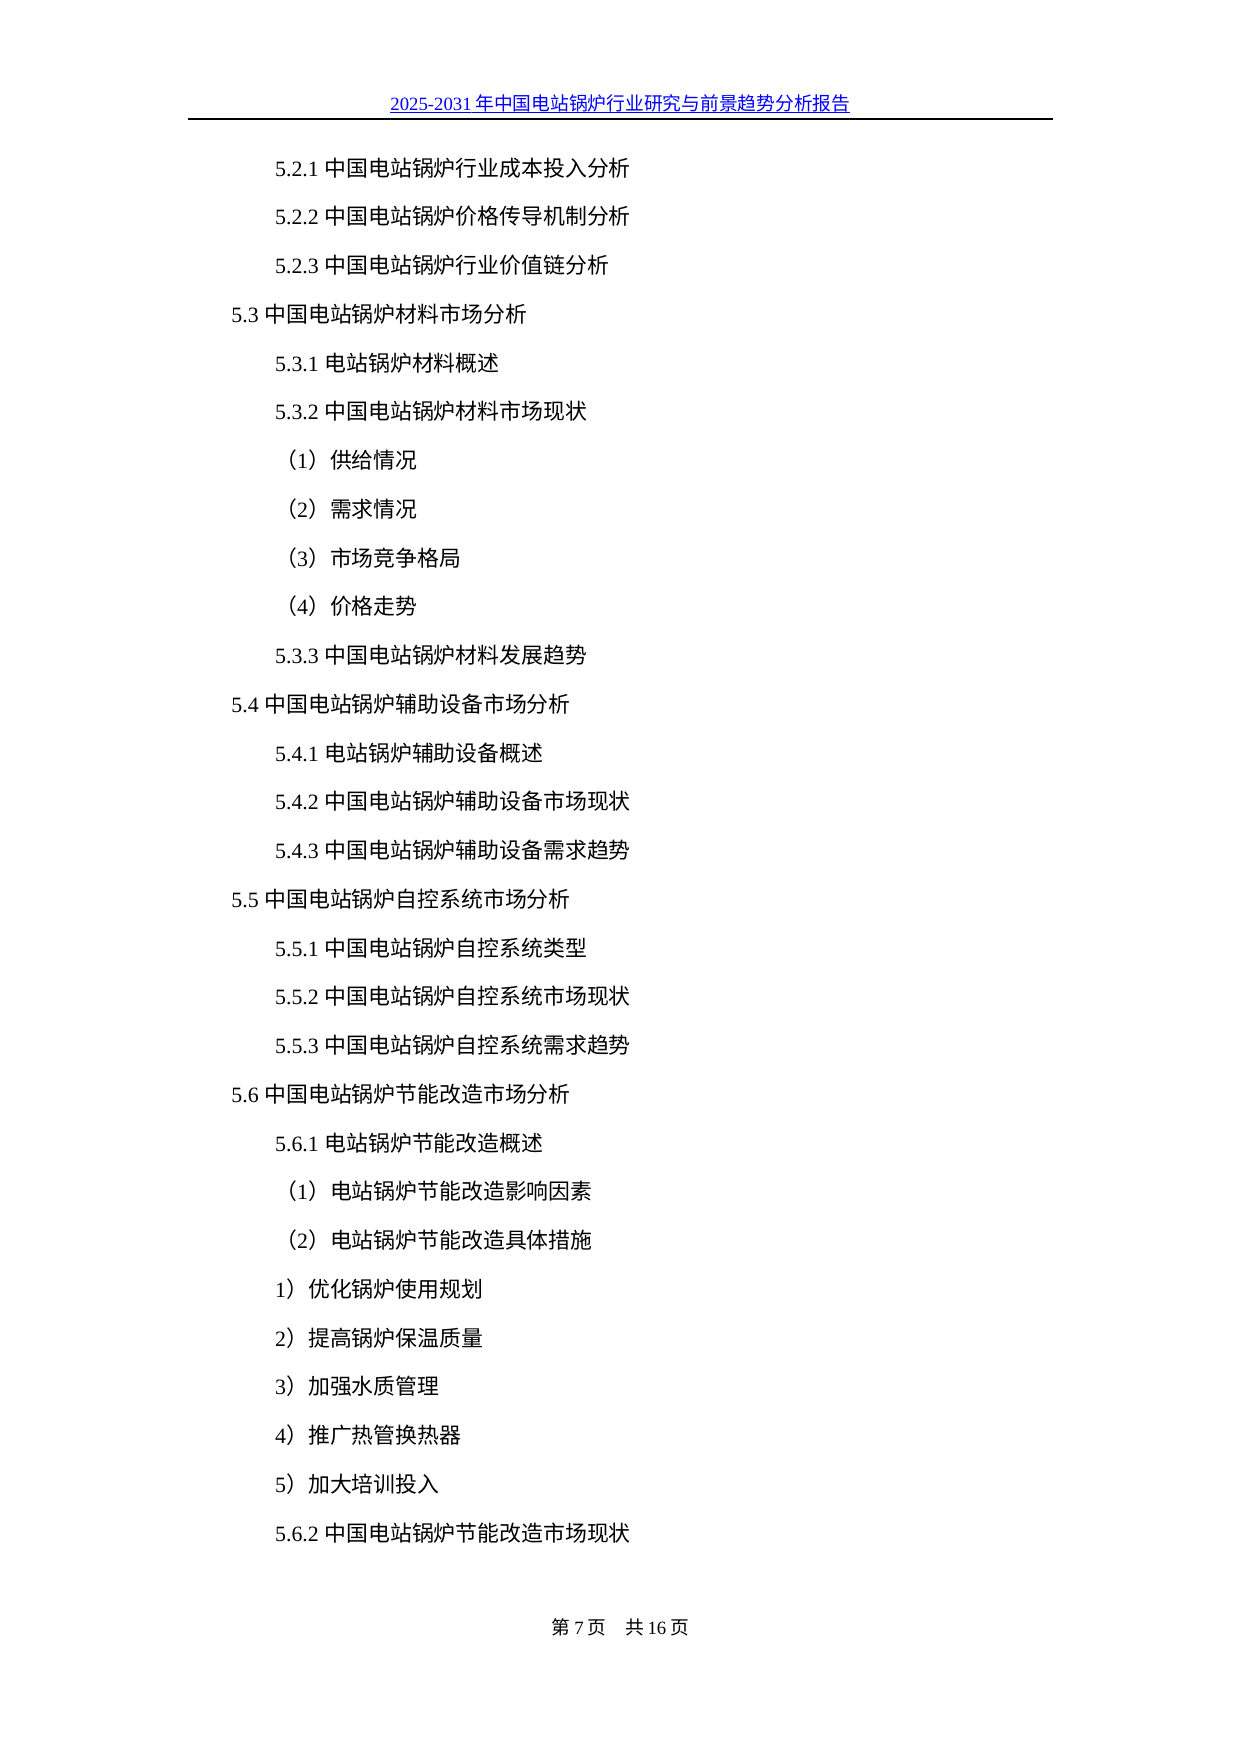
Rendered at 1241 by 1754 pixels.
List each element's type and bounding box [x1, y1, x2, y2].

text [187, 150, 1053, 1548]
